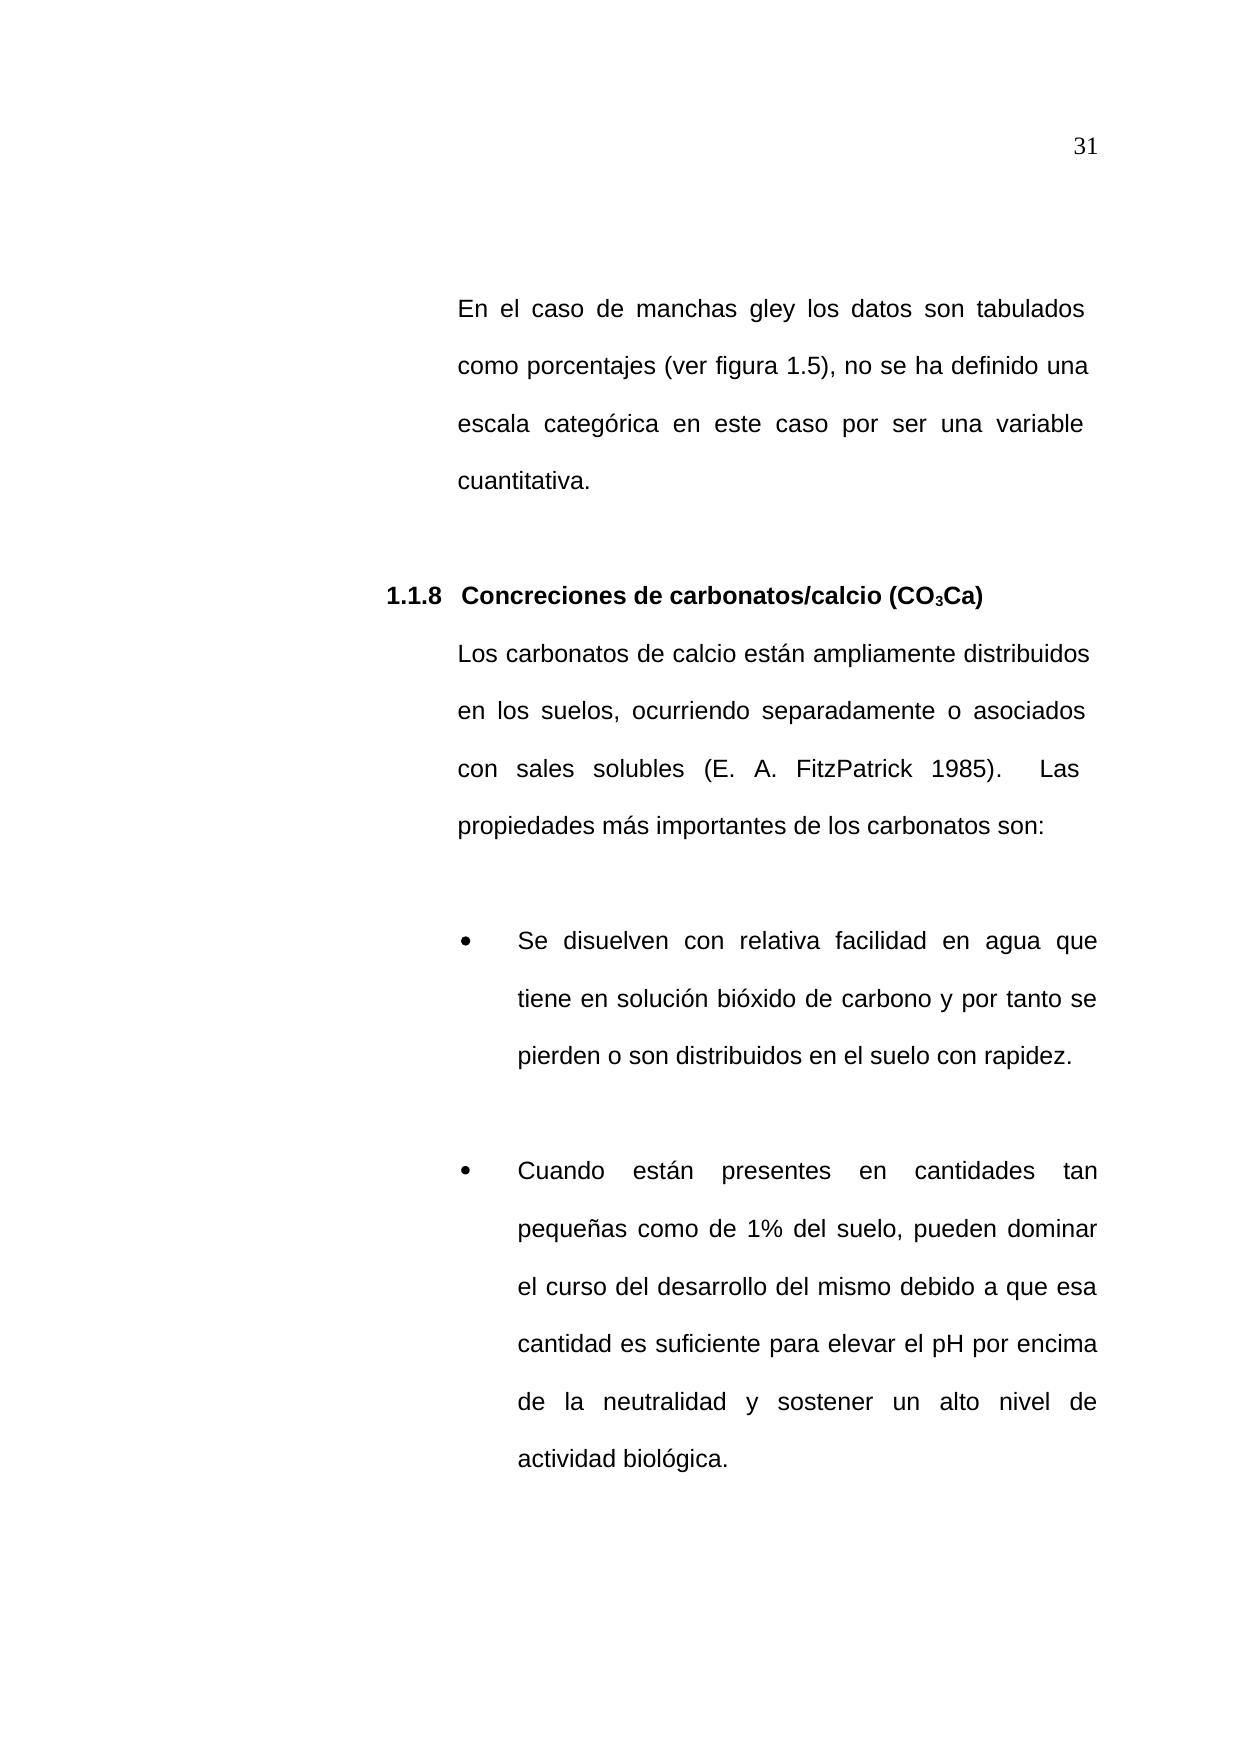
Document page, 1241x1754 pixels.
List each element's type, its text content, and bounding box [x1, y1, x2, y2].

list Cuando están presentes en cantidades tan pequeñas como de 1% del suelo, pueden dominar el curso del desarrollo del mismo debido a que esa cantidad es suficiente para elevar el pH por encima de la neutralidad y sostener un alto nivel de actividad biológica. [461, 1156, 1098, 1473]
text En el caso de manchas gley los datos son tabulados como porcentajes (ver figura 1.5), no se ha definido una escala categórica en este caso por ser una variable cuantitativa. [386, 294, 1098, 495]
list Concreciones de carbonatos/calcio (CO3Ca) [386, 581, 1098, 610]
text Los carbonatos de calcio están ampliamente distribuidos en los suelos, ocurriendo separadamente o asociados con sales solubles (E. A. FitzPatrick 1985). Las propiedades más importantes de los carbonatos son: [386, 639, 1098, 840]
list Se disuelven con relativa facilidad en agua que tiene en solución bióxido de carbono y por tanto se pierden o son distribuidos en el suelo con rapidez. [461, 926, 1098, 1070]
